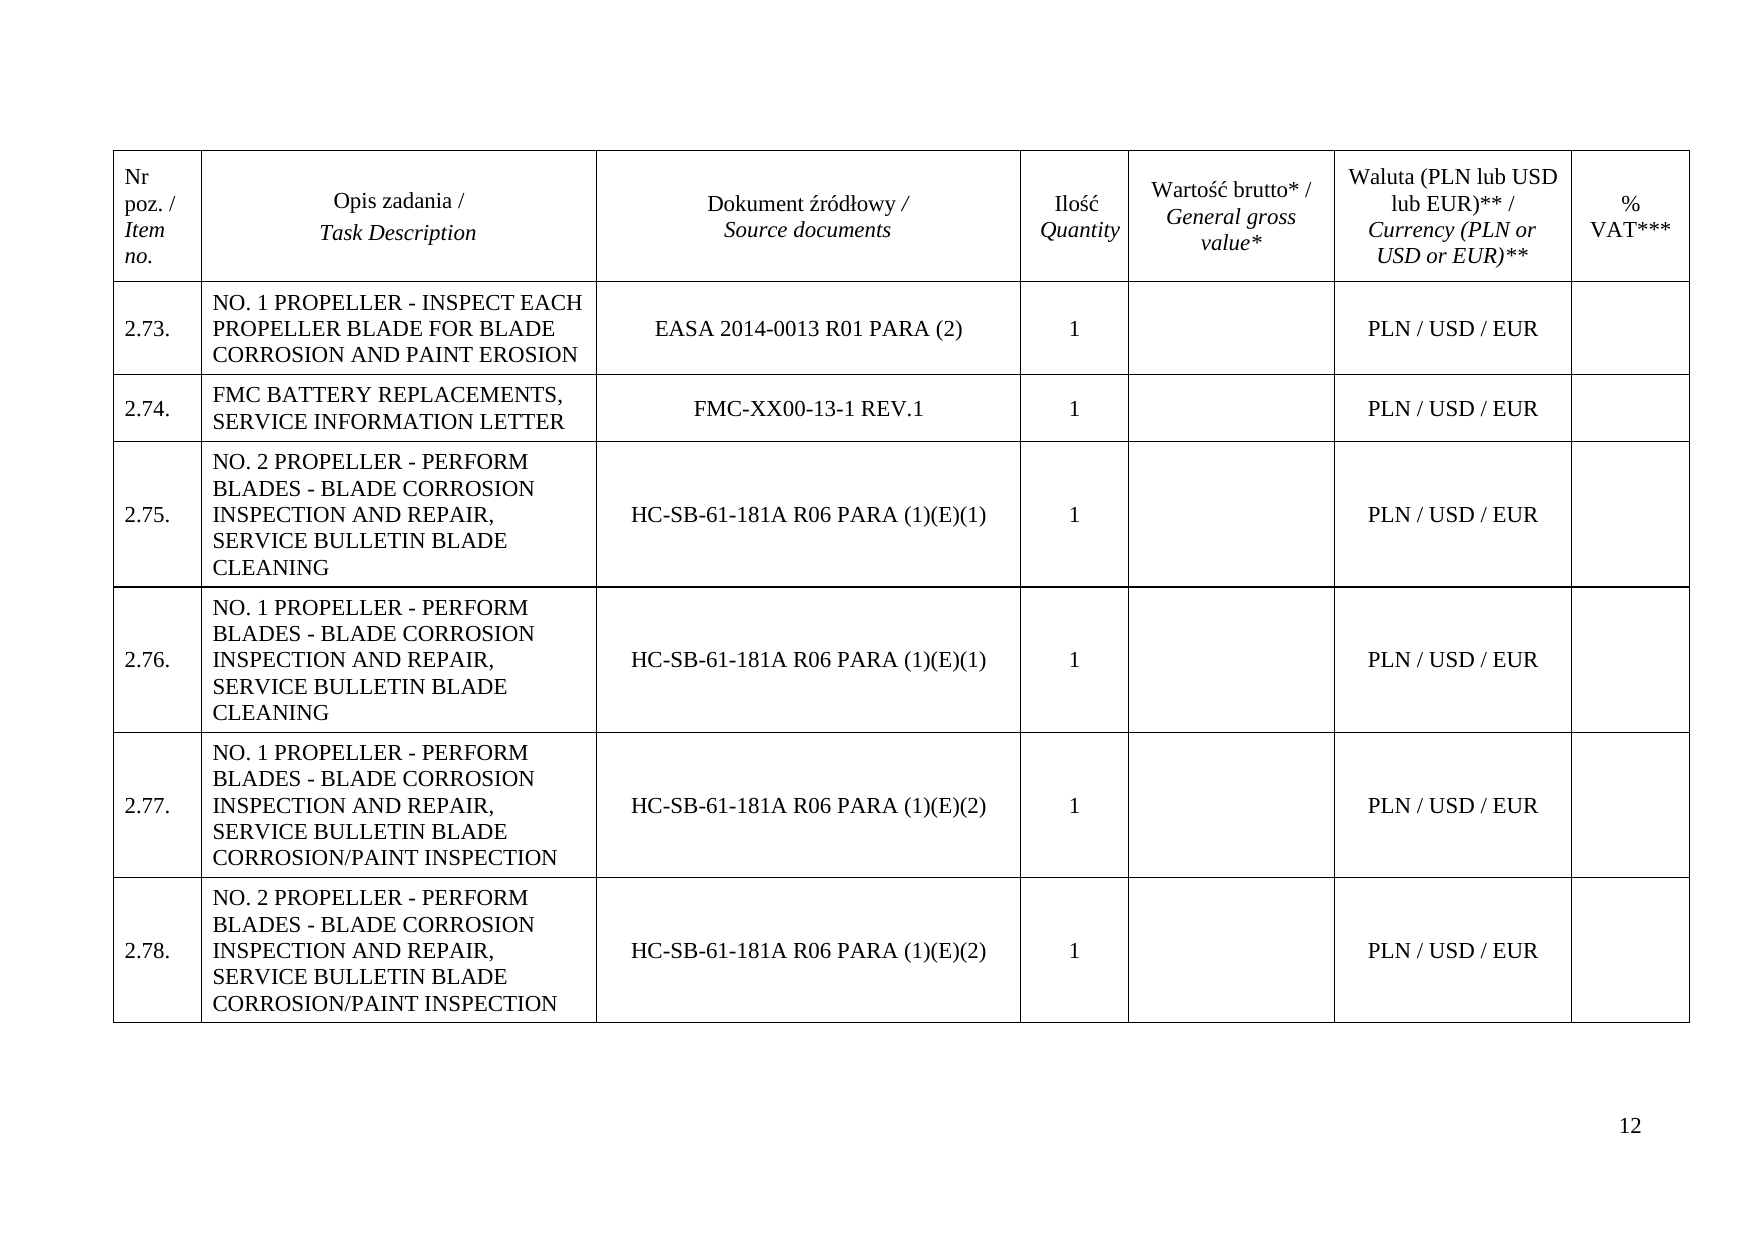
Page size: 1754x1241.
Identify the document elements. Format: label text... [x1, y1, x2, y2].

table_cell [1129, 375, 1334, 441]
table_cell [1572, 375, 1689, 441]
table_cell [1129, 282, 1334, 374]
table_cell [1572, 442, 1689, 586]
table_cell PLN / USD / EUR [1335, 733, 1571, 877]
table_cell NO. 1 PROPELLER - INSPECT EACH PROPELLER BLADE FOR BLADE CORROSION AND PAINT EROSION [202, 282, 596, 374]
table_cell 2.75. [114, 442, 201, 586]
table_header Dokument źródłowy / Source documents [597, 151, 1020, 281]
table_cell HC-SB-61-181A R06 PARA (1)(E)(2) [597, 878, 1020, 1022]
table_cell [1572, 878, 1689, 1022]
table_header Nr poz. / Item no. [114, 151, 201, 281]
table_cell PLN / USD / EUR [1335, 442, 1571, 586]
table_cell FMC BATTERY REPLACEMENTS, SERVICE INFORMATION LETTER [202, 375, 596, 441]
table_header % VAT*** [1572, 151, 1689, 281]
table_cell [1129, 733, 1334, 877]
table_cell 1 [1021, 588, 1128, 732]
table_cell NO. 1 PROPELLER - PERFORM BLADES - BLADE CORROSION INSPECTION AND REPAIR, SERVICE BULLETIN BLADE CORROSION/PAINT INSPECTION [202, 733, 596, 877]
table_cell [1572, 282, 1689, 374]
table_cell 1 [1021, 878, 1128, 1022]
table_cell NO. 2 PROPELLER - PERFORM BLADES - BLADE CORROSION INSPECTION AND REPAIR, SERVICE BULLETIN BLADE CLEANING [202, 442, 596, 586]
table_cell [1572, 733, 1689, 877]
table_cell [1129, 588, 1334, 732]
table_cell PLN / USD / EUR [1335, 878, 1571, 1022]
table_header Waluta (PLN lub USD lub EUR)** / Currency (PLN or USD or EUR)** [1335, 151, 1571, 281]
table_cell 2.77. [114, 733, 201, 877]
table_header Ilość Quantity [1021, 151, 1128, 281]
table_cell FMC-XX00-13-1 REV.1 [597, 375, 1020, 441]
table_cell 1 [1021, 733, 1128, 877]
table_cell HC-SB-61-181A R06 PARA (1)(E)(2) [597, 733, 1020, 877]
table_header Wartość brutto* / General gross value* [1129, 151, 1334, 281]
table_cell [1572, 588, 1689, 732]
table_cell PLN / USD / EUR [1335, 282, 1571, 374]
table_cell PLN / USD / EUR [1335, 375, 1571, 441]
table_cell 2.74. [114, 375, 201, 441]
table_cell [1129, 878, 1334, 1022]
table_cell PLN / USD / EUR [1335, 588, 1571, 732]
table_cell NO. 1 PROPELLER - PERFORM BLADES - BLADE CORROSION INSPECTION AND REPAIR, SERVICE BULLETIN BLADE CLEANING [202, 588, 596, 732]
table_cell 2.73. [114, 282, 201, 374]
table_cell HC-SB-61-181A R06 PARA (1)(E)(1) [597, 588, 1020, 732]
table_cell 1 [1021, 282, 1128, 374]
table_cell 1 [1021, 375, 1128, 441]
table_cell 2.76. [114, 588, 201, 732]
table_cell HC-SB-61-181A R06 PARA (1)(E)(1) [597, 442, 1020, 586]
table_cell 1 [1021, 442, 1128, 586]
table_header Opis zadania / Task Description [202, 151, 596, 281]
table_cell [1129, 442, 1334, 586]
table_cell EASA 2014-0013 R01 PARA (2) [597, 282, 1020, 374]
table_cell NO. 2 PROPELLER - PERFORM BLADES - BLADE CORROSION INSPECTION AND REPAIR, SERVICE BULLETIN BLADE CORROSION/PAINT INSPECTION [202, 878, 596, 1022]
table_cell 2.78. [114, 878, 201, 1022]
